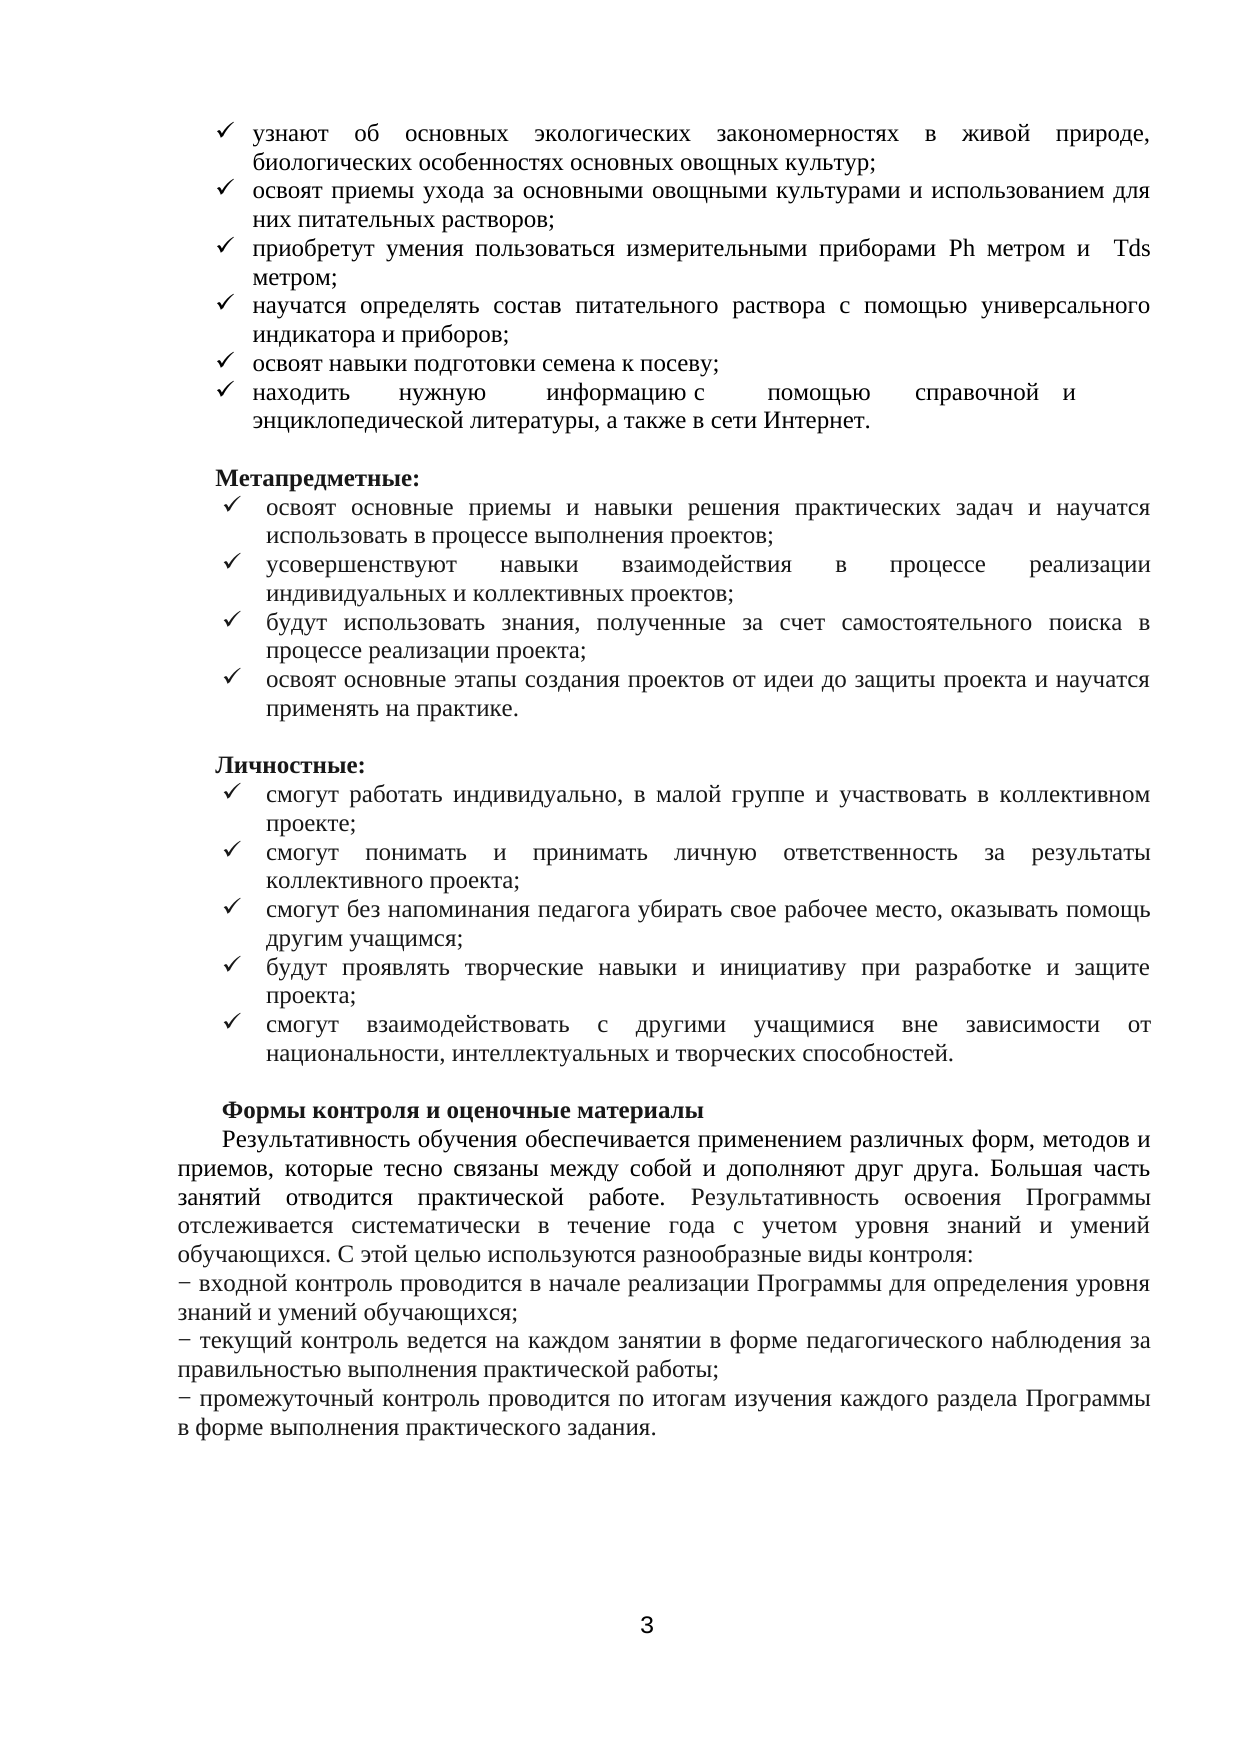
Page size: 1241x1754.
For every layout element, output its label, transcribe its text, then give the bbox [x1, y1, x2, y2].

list узнают об основных экологических закономерностях в живой природе, биологических особенностях основных овощных культур; [215, 118, 1151, 176]
list освоят навыки подготовки семена к посеву; [215, 348, 1151, 377]
list смогут понимать и принимать личную ответственность за результаты коллективного проекта; [222, 837, 1152, 894]
list усовершенствуют навыки взаимодействия в процессе реализации индивидуальных и коллективных проектов; [222, 549, 1152, 607]
list освоят основные этапы создания проектов от идеи до защиты проекта и научатся применять на практике. [222, 664, 1152, 722]
list смогут взаимодействовать с другими учащимися вне зависимости от национальности, интеллектуальных и творческих способностей. [222, 1009, 1152, 1067]
list будут использовать знания, полученные за счет самостоятельного поиска в процессе реализации проекта; [222, 607, 1152, 664]
list смогут работать индивидуально, в малой группе и участвовать в коллективном проекте; [222, 779, 1152, 837]
list научатся определять состав питательного раствора с помощью универсального индикатора и приборов; [215, 291, 1151, 348]
text Метапредметные: [215, 463, 1152, 492]
list приобретут умения пользоваться измерительными приборами Ph метром и Tds метром; [215, 233, 1151, 291]
list − промежуточный контроль проводится по итогам изучения каждого раздела Программы в форме выполнения практического задания. [177, 1383, 1152, 1441]
list будут проявлять творческие навыки и инициативу при разработке и защите проекта; [222, 952, 1152, 1009]
list освоят приемы ухода за основными овощными культурами и использованием для них питательных растворов; [215, 176, 1151, 233]
list Формы контроля и оценочные материалы [177, 1096, 1152, 1124]
list освоят основные приемы и навыки решения практических задач и научатся использовать в процессе выполнения проектов; [222, 492, 1152, 549]
list − текущий контроль ведется на каждом занятии в форме педагогического наблюдения за правильностью выполнения практической работы; [177, 1326, 1152, 1383]
list смогут без напоминания педагога убирать свое рабочее место, оказывать помощь другим учащимся; [222, 894, 1152, 952]
list находить нужную информацию с помощью справочной и энциклопедической литературы, а также в сети Интернет. [215, 377, 1151, 434]
text Личностные: [215, 751, 1152, 779]
list Результативность обучения обеспечивается применением различных форм, методов и приемов, которые тесно связаны между собой и дополняют друг друга. Большая часть занятий отводится практической работе. Результативность освоения Программы отслеживается систематически в течение года с учетом уровня знаний и умений обучающихся. С этой целью используются разнообразные виды контроля: [177, 1124, 1152, 1268]
list − входной контроль проводится в начале реализации Программы для определения уровня знаний и умений обучающихся; [177, 1268, 1152, 1326]
